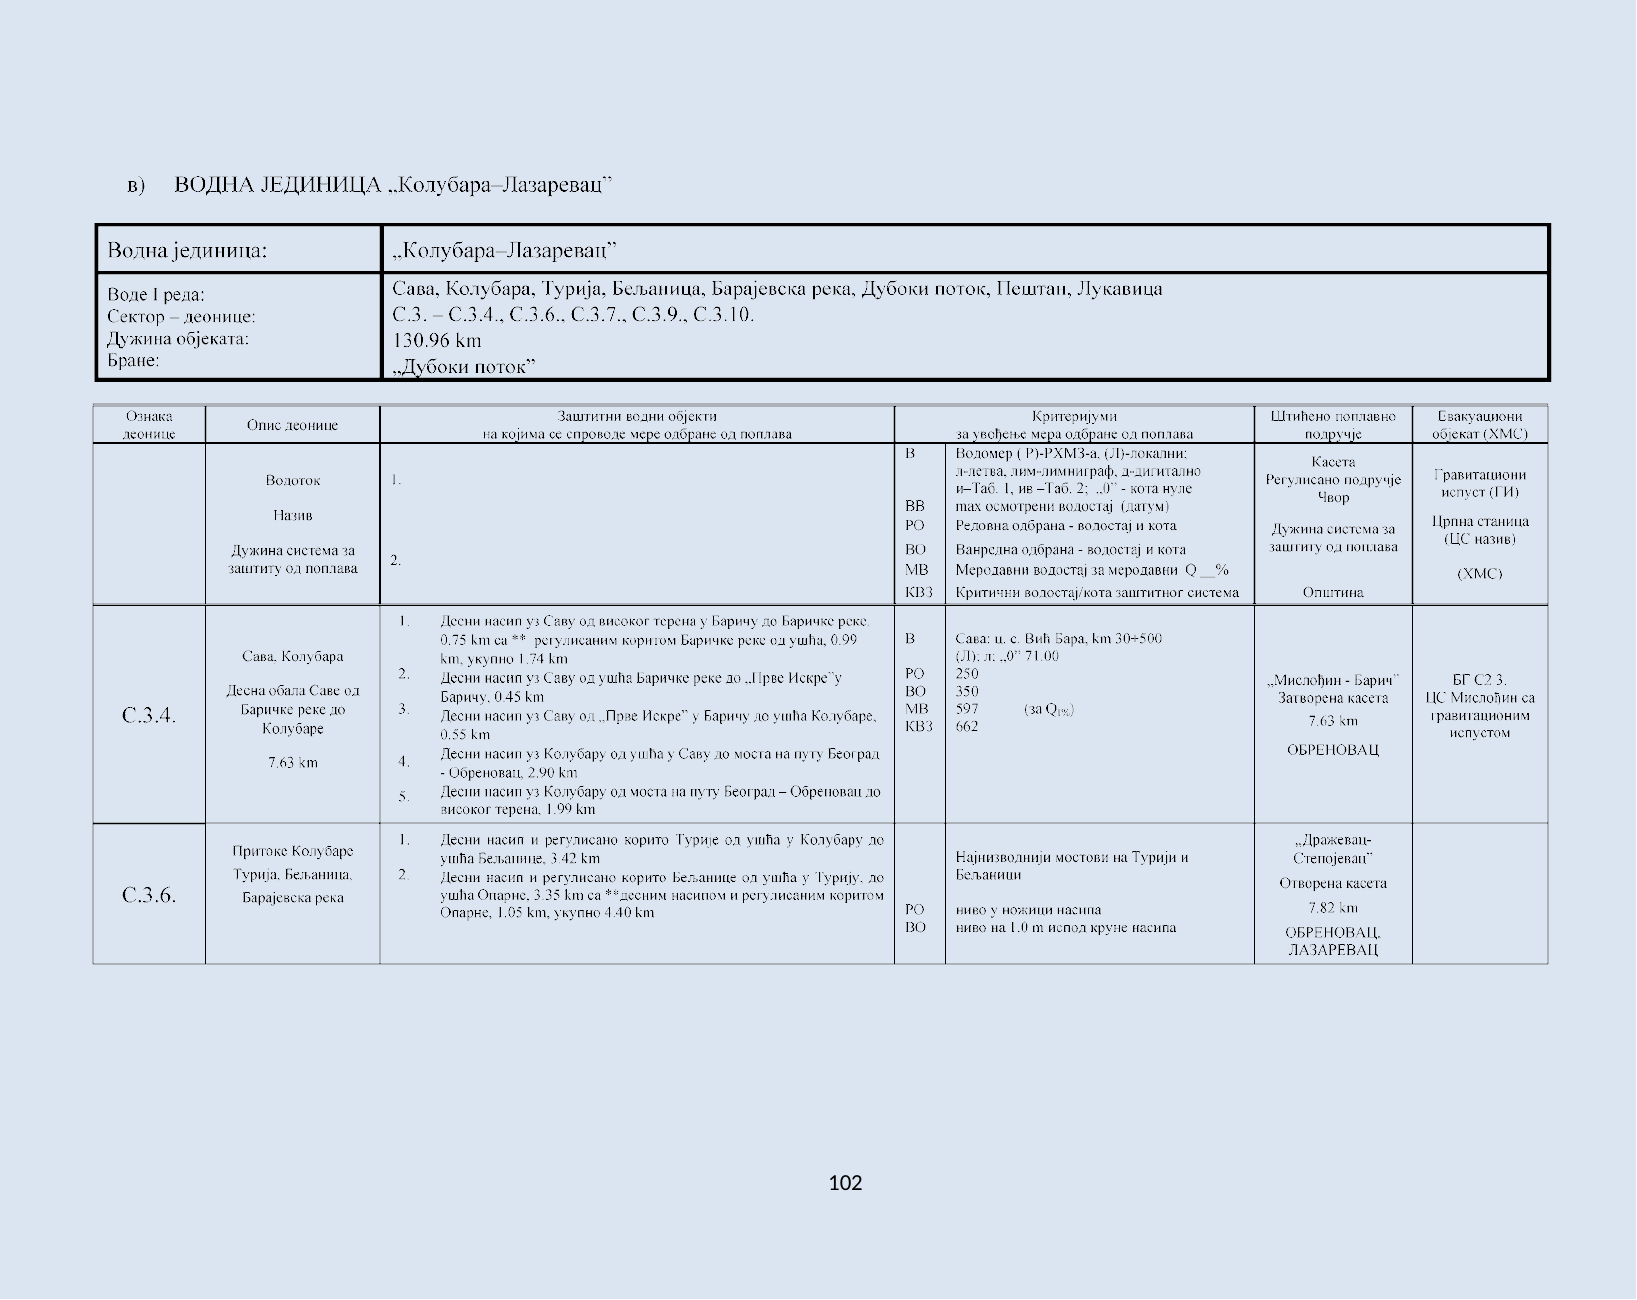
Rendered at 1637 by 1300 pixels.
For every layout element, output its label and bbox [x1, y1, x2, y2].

picture [79, 114, 1562, 1119]
